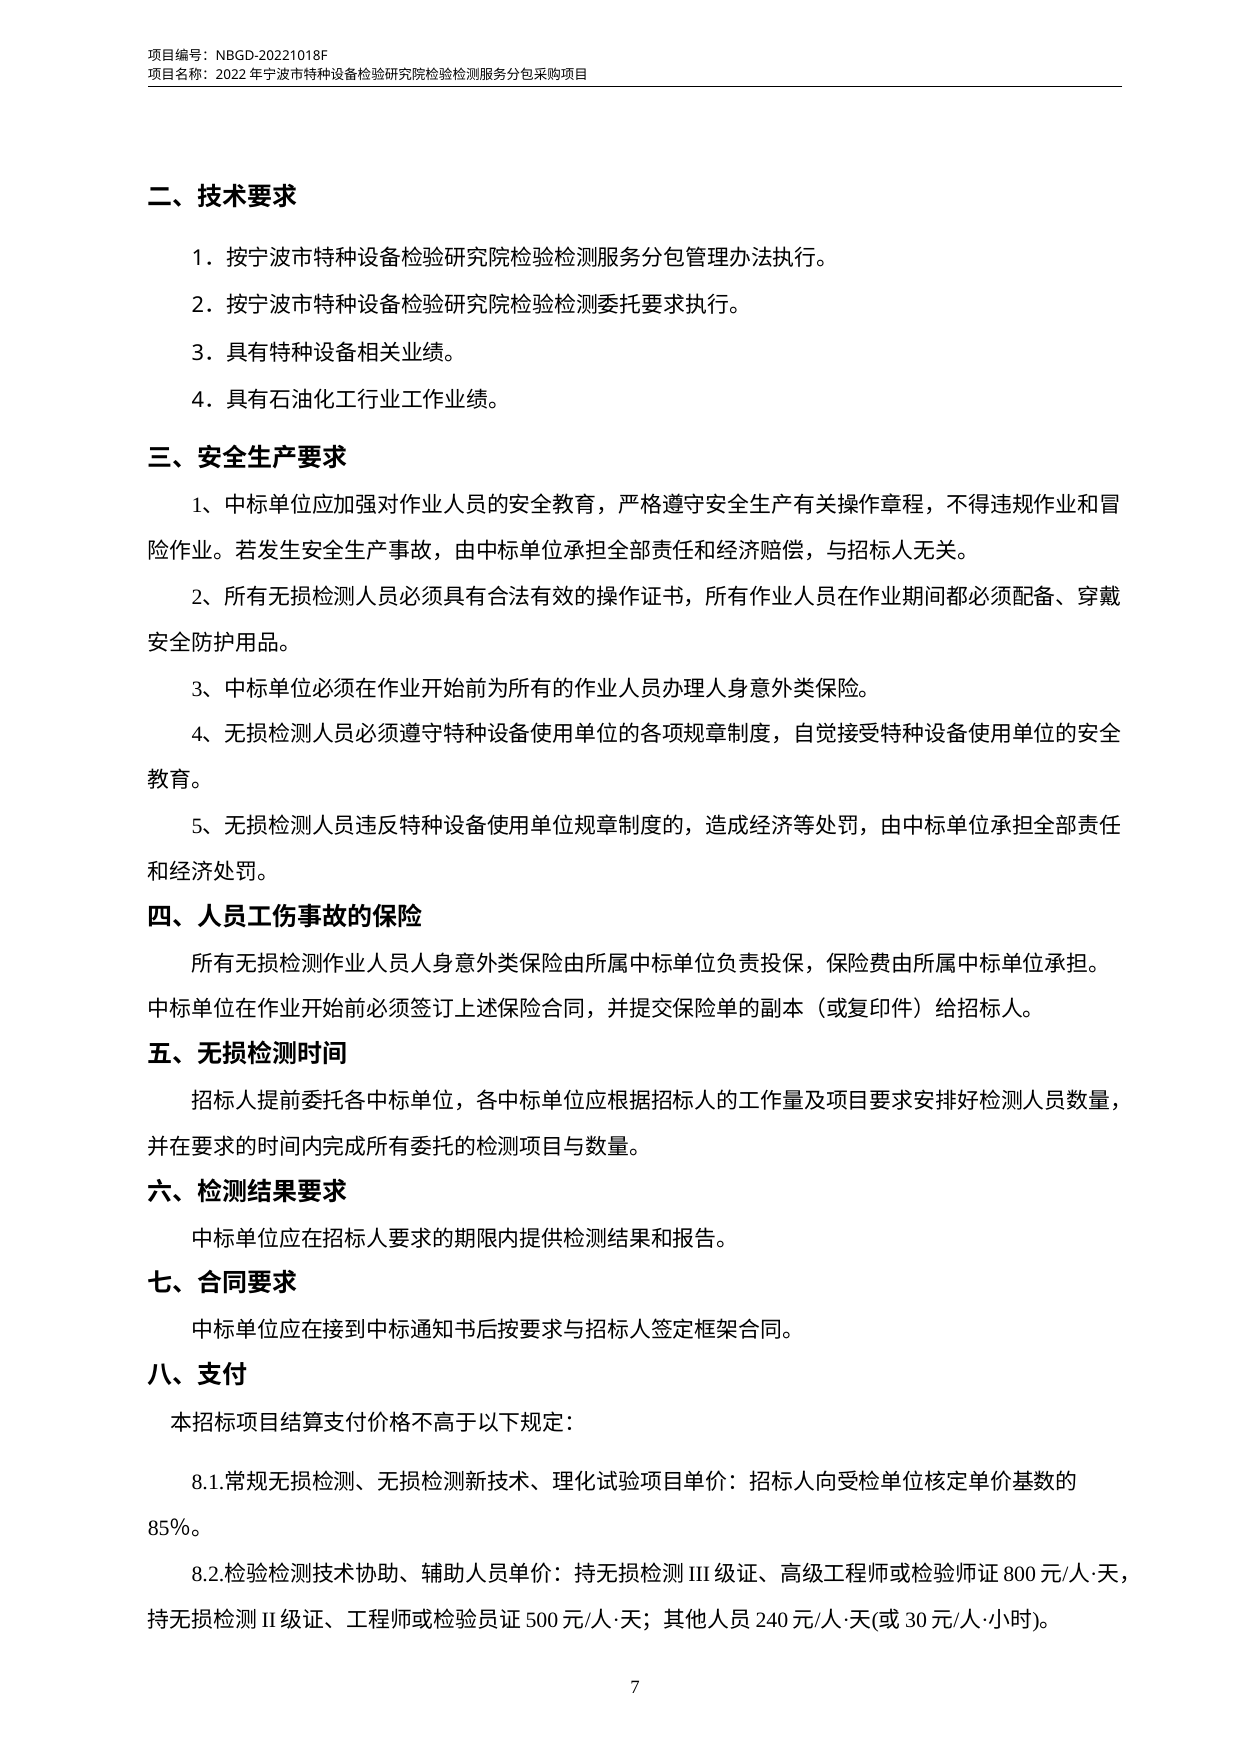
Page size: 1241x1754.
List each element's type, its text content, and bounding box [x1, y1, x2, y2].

text 8.2.检验检测技术协助、辅助人员单价：持无损检测III级证、高级工程师或检验师证800元/人·天，持无损检测II级证、工程师或检验员证500元/人·天；其他人员240元/人·天(或30元/人·小时)。 [148, 1545, 1122, 1636]
text 3．具有特种设备相关业绩。 [148, 335, 1122, 367]
text 六、检测结果要求 [148, 1163, 1122, 1209]
text 2．按宁波市特种设备检验研究院检验检测委托要求执行。 [148, 287, 1122, 319]
text 中标单位应在接到中标通知书后按要求与招标人签定框架合同。 [148, 1301, 1122, 1347]
text 八、支付 [148, 1347, 1122, 1393]
text 三、安全生产要求 [148, 430, 1122, 476]
text 4、无损检测人员必须遵守特种设备使用单位的各项规章制度，自觉接受特种设备使用单位的安全教育。 [148, 705, 1122, 797]
text 招标人提前委托各中标单位，各中标单位应根据招标人的工作量及项目要求安排好检测人员数量，并在要求的时间内完成所有委托的检测项目与数量。 [148, 1072, 1122, 1163]
text 五、无损检测时间 [148, 1026, 1122, 1072]
text 1、中标单位应加强对作业人员的安全教育，严格遵守安全生产有关操作章程，不得违规作业和冒险作业。若发生安全生产事故，由中标单位承担全部责任和经济赔偿，与招标人无关。 [148, 476, 1122, 568]
text 5、无损检测人员违反特种设备使用单位规章制度的，造成经济等处罚，由中标单位承担全部责任和经济处罚。 [148, 797, 1122, 888]
text 中标单位应在招标人要求的期限内提供检测结果和报告。 [148, 1209, 1122, 1255]
text 所有无损检测作业人员人身意外类保险由所属中标单位负责投保，保险费由所属中标单位承担。中标单位在作业开始前必须签订上述保险合同，并提交保险单的副本（或复印件）给招标人。 [148, 934, 1122, 1026]
text 四、人员工伤事故的保险 [148, 888, 1122, 934]
text 2、所有无损检测人员必须具有合法有效的操作证书，所有作业人员在作业期间都必须配备、穿戴安全防护用品。 [148, 568, 1122, 659]
text 4．具有石油化工行业工作业绩。 [148, 382, 1122, 414]
text 3、中标单位必须在作业开始前为所有的作业人员办理人身意外类保险。 [148, 659, 1122, 705]
text 七、合同要求 [148, 1255, 1122, 1301]
text 8.1.常规无损检测、无损检测新技术、理化试验项目单价：招标人向受检单位核定单价基数的85％。 [148, 1453, 1122, 1545]
text 1．按宁波市特种设备检验研究院检验检测服务分包管理办法执行。 [148, 240, 1122, 271]
text 二、技术要求 [148, 169, 1122, 215]
text 本招标项目结算支付价格不高于以下规定： [148, 1405, 1122, 1437]
